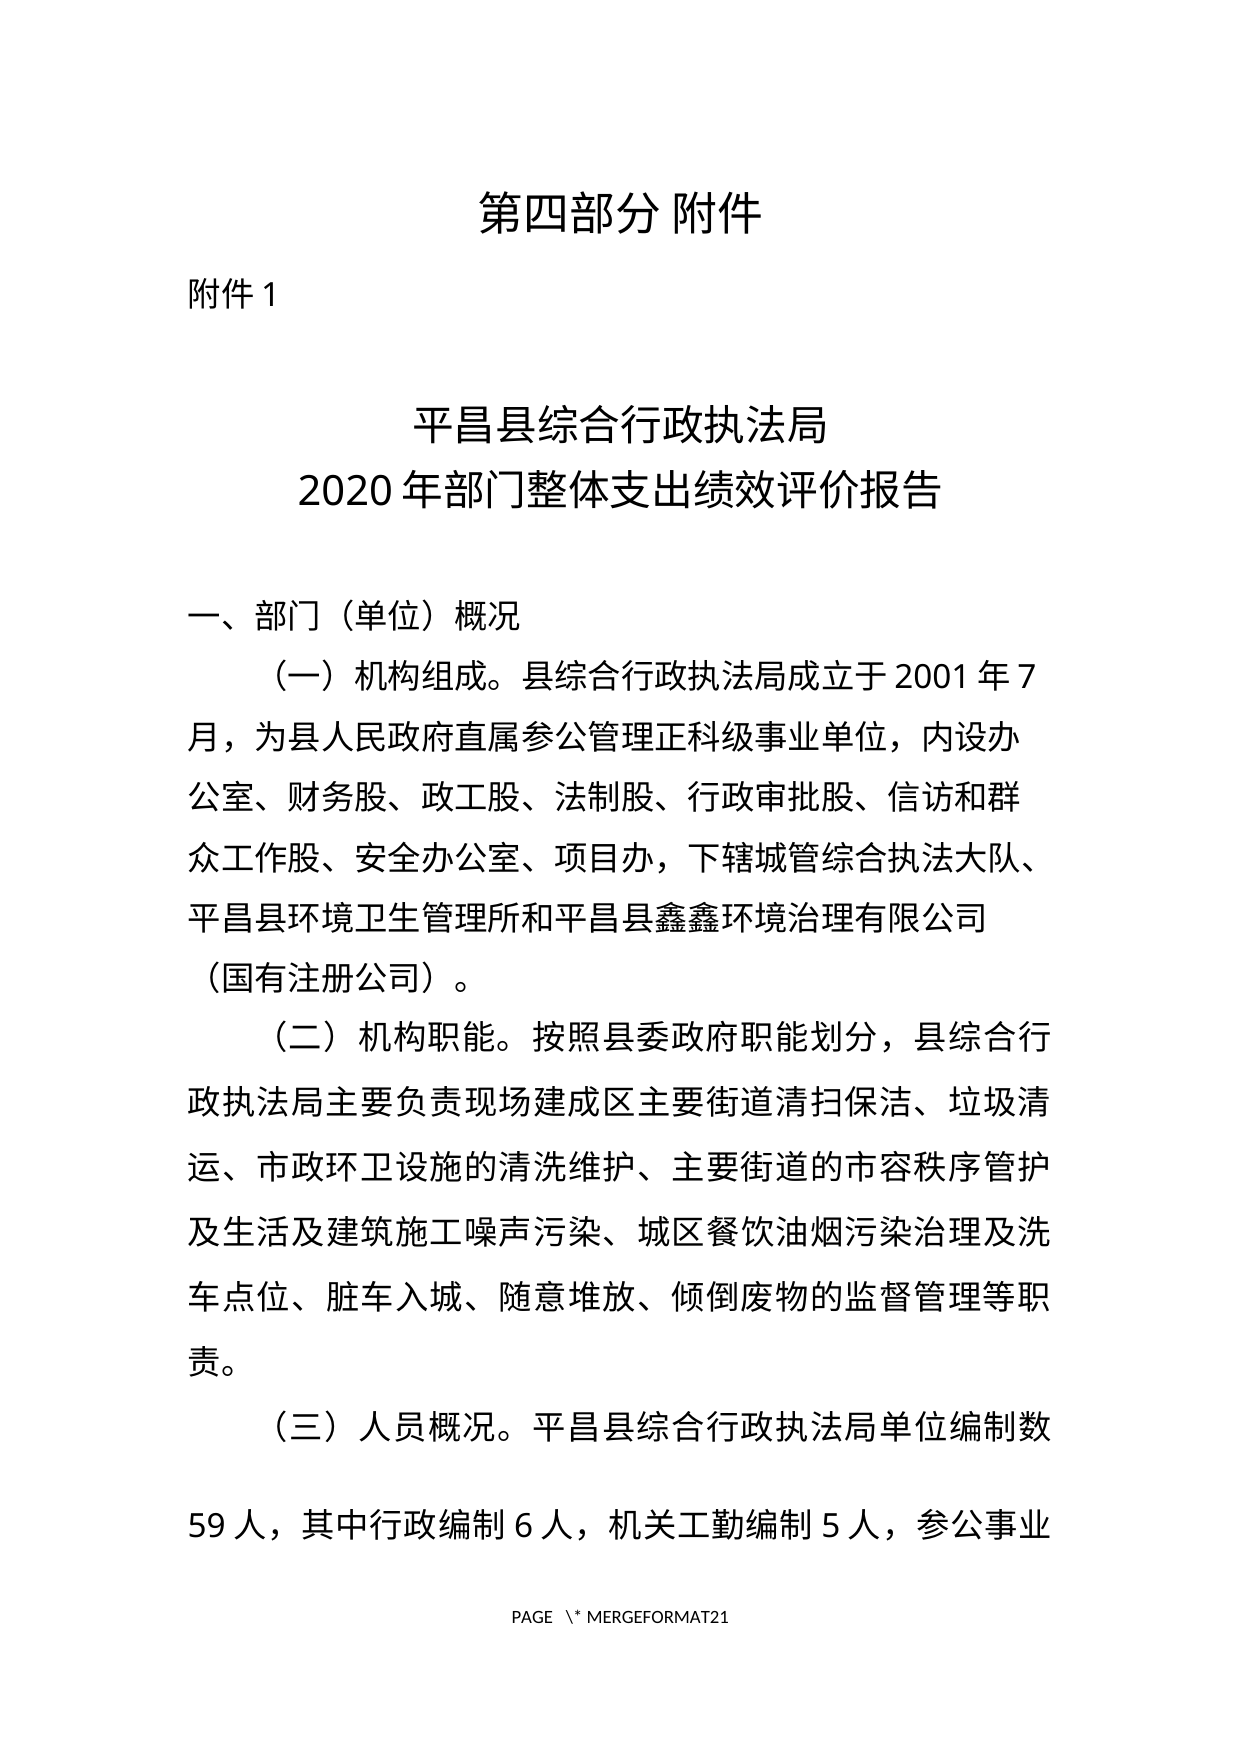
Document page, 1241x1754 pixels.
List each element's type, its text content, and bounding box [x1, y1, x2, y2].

text 2020年部门整体支出绩效评价报告 [187, 454, 1053, 519]
text 附件1 [187, 259, 1053, 324]
text （二）机构职能。按照县委政府职能划分，县综合行政执法局主要负责现场建成区主要街道清扫保洁、垃圾清运、市政环卫设施的清洗维护、主要街道的市容秩序管护及生活及建筑施工噪声污染、城区餐饮油烟污染治理及洗车点位、脏车入城、随意堆放、倾倒废物的监督管理等职责。 [187, 1003, 1053, 1393]
text 平昌县综合行政执法局 [187, 389, 1053, 454]
text 一、部门（单位）概况 [187, 580, 1053, 640]
text （一）机构组成。县综合行政执法局成立于2001年7月，为县人民政府直属参公管理正科级事业单位，内设办公室、财务股、政工股、法制股、行政审批股、信访和群众工作股、安全办公室、项目办，下辖城管综合执法大队、平昌县环境卫生管理所和平昌县鑫鑫环境治理有限公司（国有注册公司）。 [187, 640, 1053, 1003]
text 第四部分 附件 [187, 162, 1053, 259]
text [187, 1393, 1053, 1555]
